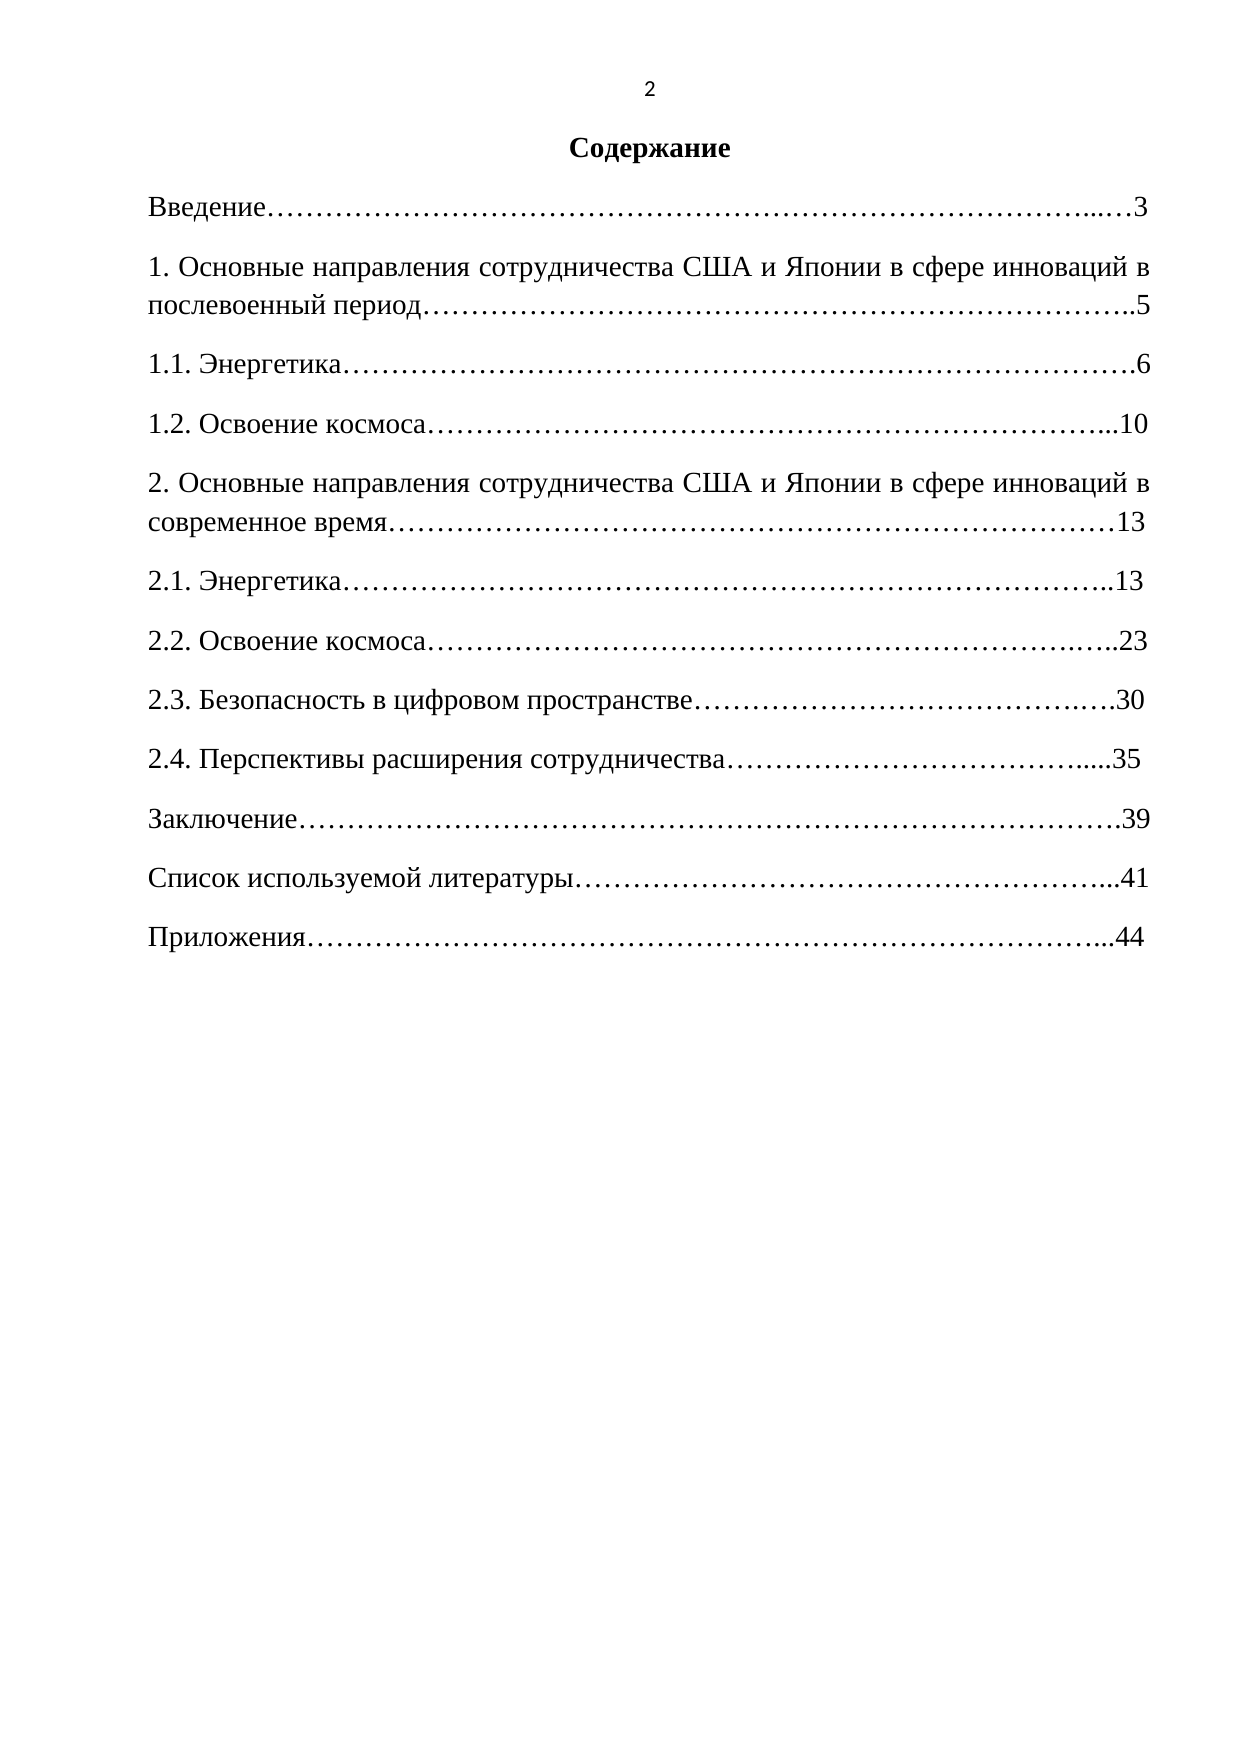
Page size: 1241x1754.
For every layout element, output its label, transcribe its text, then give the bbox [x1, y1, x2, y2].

text 1.2. Освоение космоса……………………………………………………………...10 [148, 406, 1152, 439]
text 2.4. Перспективы расширения сотрудничества……………………………….....35 [148, 741, 1152, 775]
text Заключение………………………………………………………………………….39 [148, 801, 1152, 834]
text Содержание [148, 130, 1152, 163]
text 2.1. Энергетика……………………………………………………………………..13 [148, 563, 1152, 597]
text Введение…………………………………………………………………………...…3 [148, 189, 1152, 223]
text Список используемой литературы………………………………………………...41 [148, 860, 1152, 894]
text Приложения………………………………………………………………………...44 [148, 919, 1152, 953]
text 2.2. Освоение космоса………………………………………………………….…..23 [148, 623, 1152, 656]
text 2. Основные направления сотрудничества США и Японии в сфере инноваций в современное время…………………………………………………………………13 [148, 465, 1152, 537]
text 1. Основные направления сотрудничества США и Японии в сфере инноваций в послевоенный период………………………………………………………………..5 [148, 249, 1152, 321]
text 1.1. Энергетика……………………………………………………………………….6 [148, 347, 1152, 380]
text 2.3. Безопасность в цифровом пространстве………………………………….….30 [148, 682, 1152, 716]
